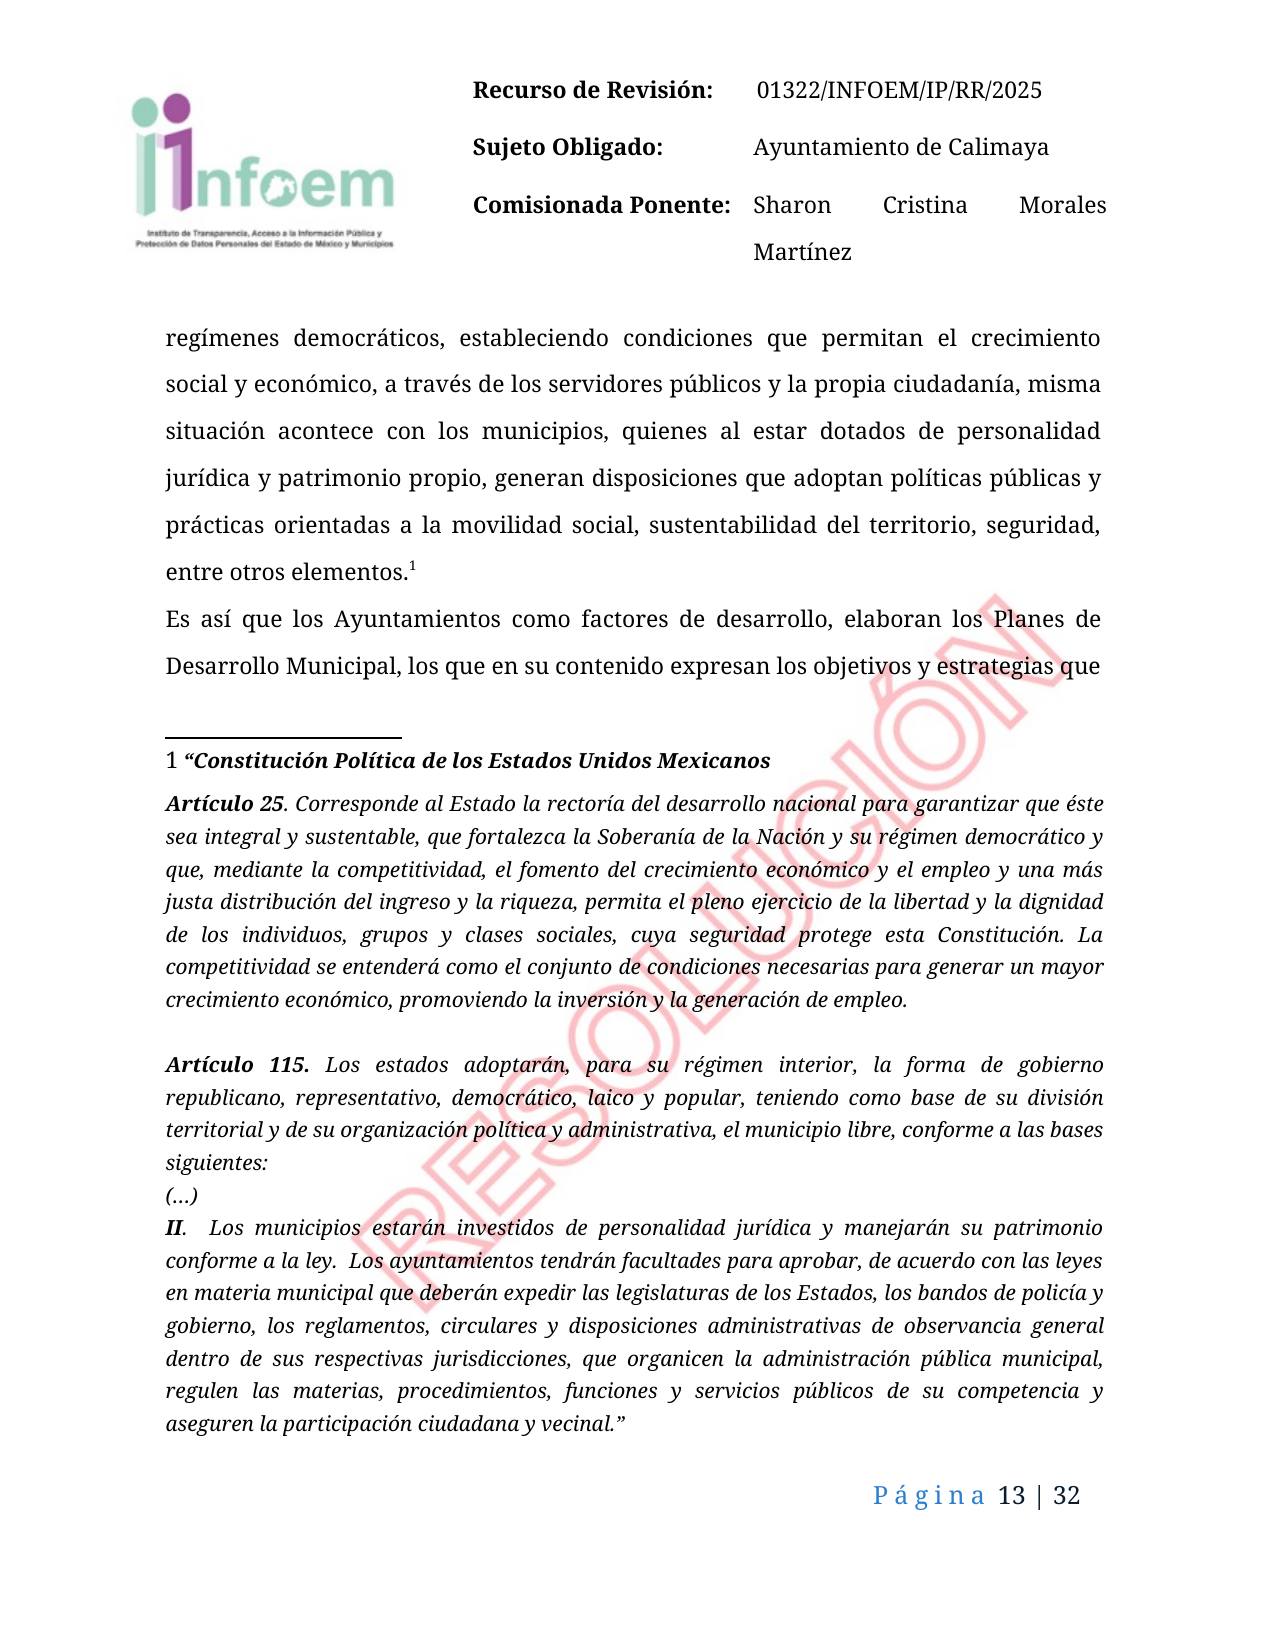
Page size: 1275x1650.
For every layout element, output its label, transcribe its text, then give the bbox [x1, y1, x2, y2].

picture [2, 29, 1275, 1650]
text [165, 321, 1102, 587]
text Es así que los Ayuntamientos como factores de desarrollo, elaboran los Planes de Desarrollo Municipal, los que en su contenido expresan los objetivos y estrategias que tienen como finalidad la estructuración de un proyecto que garantice el progreso socio-económico y a la vez la vida digna de los habitantes de cada entidad. [165, 603, 1102, 681]
